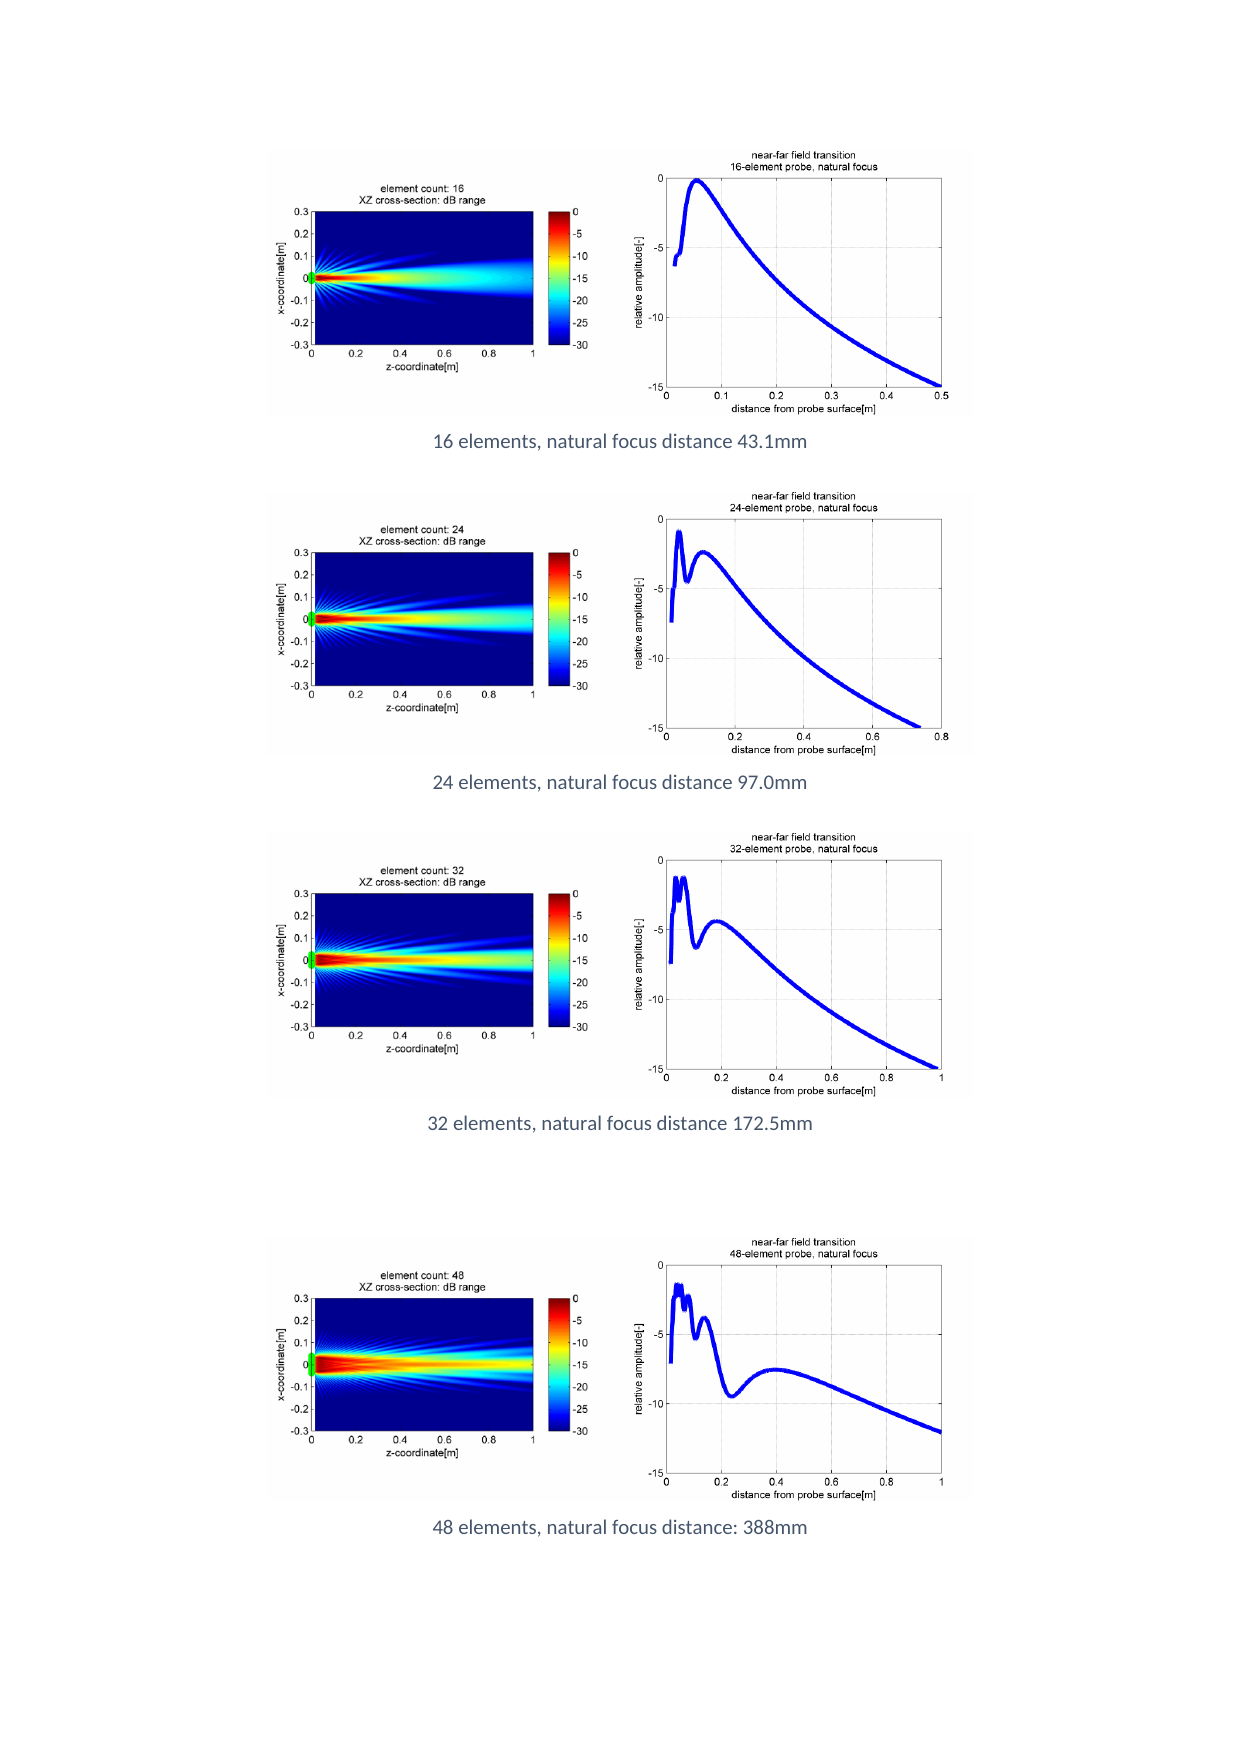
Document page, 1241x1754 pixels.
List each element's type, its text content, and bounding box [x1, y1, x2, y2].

picture [265, 150, 975, 416]
picture [265, 491, 975, 757]
picture [265, 832, 975, 1098]
text 32 elements, natural focus distance 172.5mm [150, 1110, 1090, 1135]
text 48 elements, natural focus distance: 388mm [150, 1514, 1090, 1539]
text 16 elements, natural focus distance 43.1mm [150, 428, 1090, 453]
text 24 elements, natural focus distance 97.0mm [150, 769, 1090, 794]
picture [265, 1236, 975, 1502]
